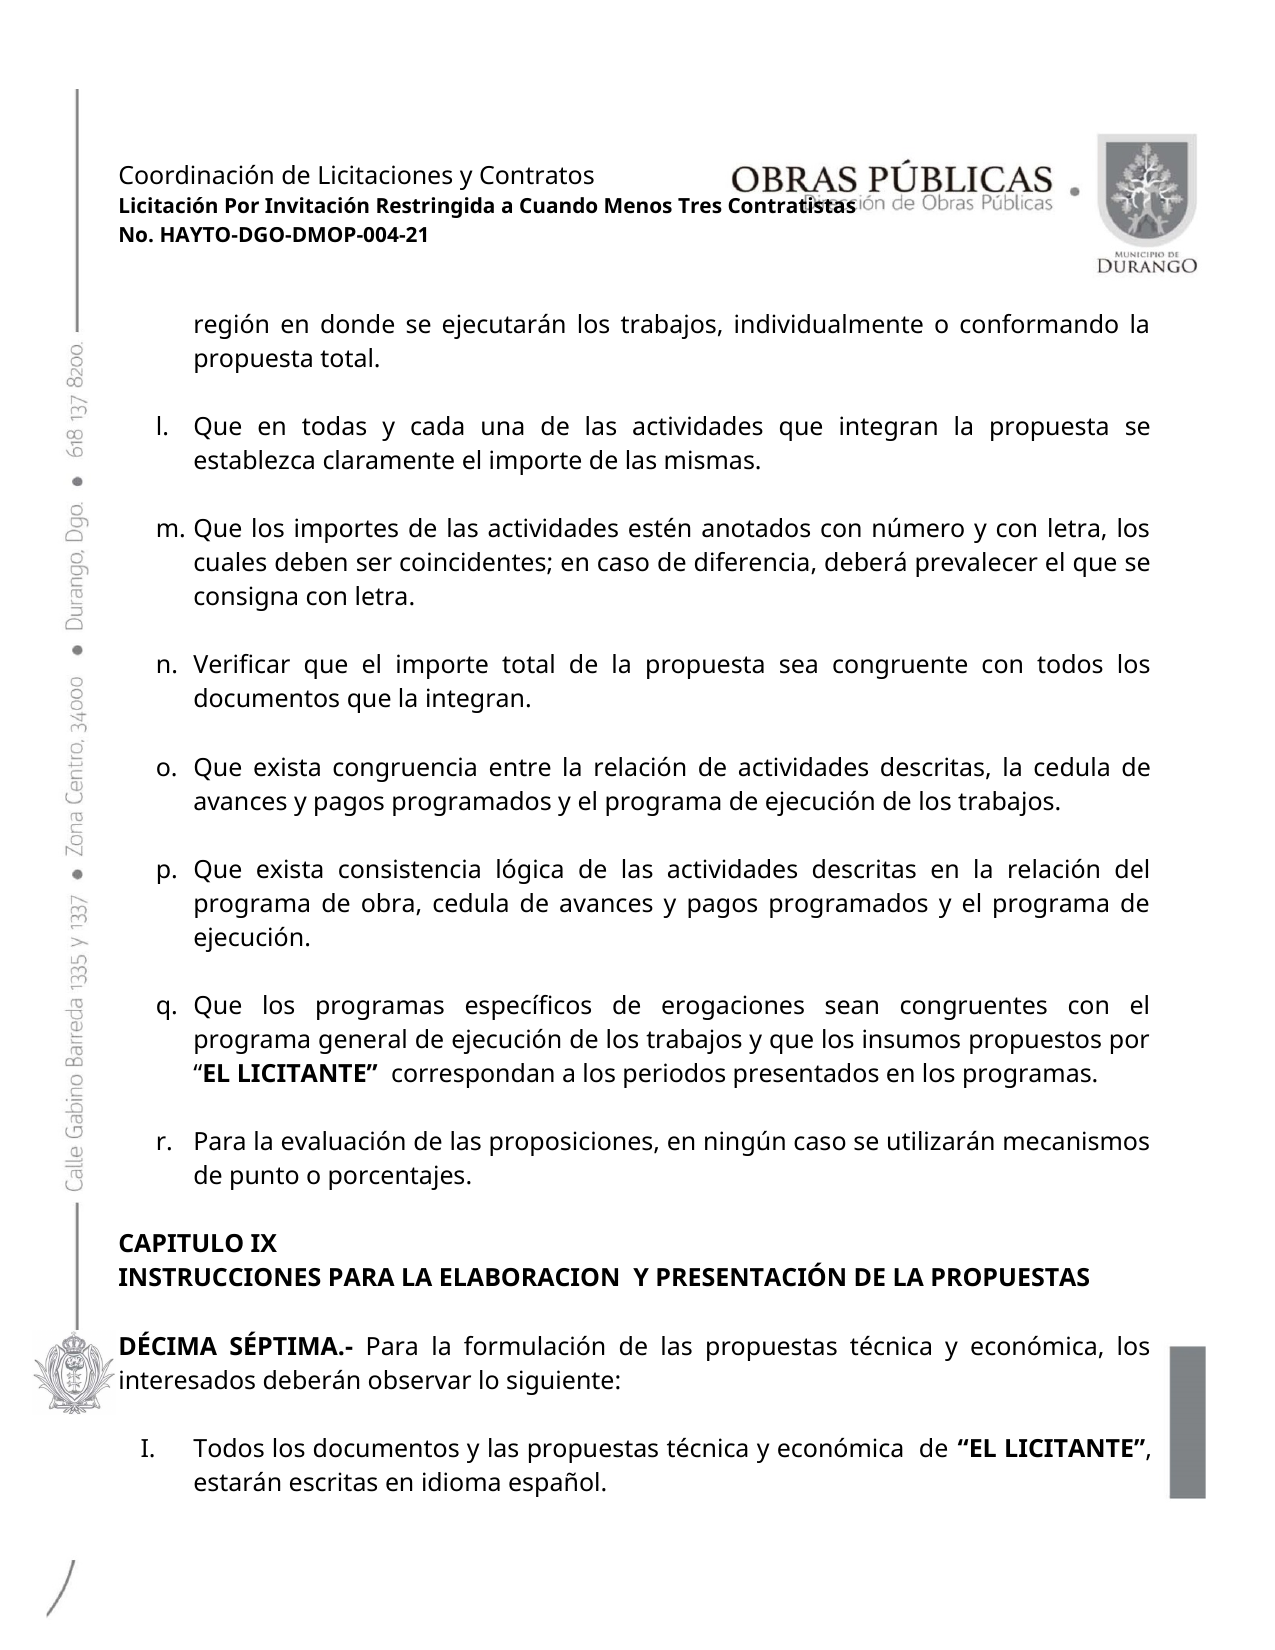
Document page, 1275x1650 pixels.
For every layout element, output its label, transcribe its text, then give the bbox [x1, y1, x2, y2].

text INSTRUCCIONES PARA PRESENTACIÓN DE [118, 1260, 1152, 1294]
list Verificar que el importe total de la propuesta sea congruente con todos los documentos que la integran. [156, 647, 1152, 715]
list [156, 306, 1152, 374]
list Que exista consistencia lógica de las actividades descritas en la relación del programa de obra, cedula de avances y pagos programados y el programa de ejecución. [156, 851, 1152, 953]
list Para la evaluación de las proposiciones, en ningún caso se utilizarán mecanismos de punto o porcentajes. [156, 1124, 1152, 1192]
list Todos los documentos y las propuestas técnica y económica de “EL LICITANTE”, estarán escritas en idioma español. [156, 1430, 1152, 1498]
list Que exista congruencia entre la relación de actividades descritas, la cedula de avances y pagos programados y el programa de ejecución de los trabajos. [156, 749, 1152, 817]
text CAPITULO IX [118, 1226, 1152, 1260]
list Que los importes de las actividades estén anotados con número y con letra, los cuales deben ser coincidentes; en caso de diferencia, deberá prevalecer el que se consigna con letra. [156, 511, 1152, 613]
list Que los programas específicos de erogaciones sean congruentes con el programa general de ejecución de los trabajos y que los insumos propuestos por “EL LICITANTE” correspondan a los periodos presentados en los programas. [156, 988, 1152, 1090]
text DÉCIMA SÉPTIMA.- Para la formulación de las propuestas técnica y económica, los interesados deberán observar lo siguiente: [118, 1328, 1152, 1396]
picture [31, 89, 1206, 1650]
list Que en todas y cada una de las actividades que integran la propuesta se establezca claramente el importe de las mismas. [156, 408, 1152, 477]
